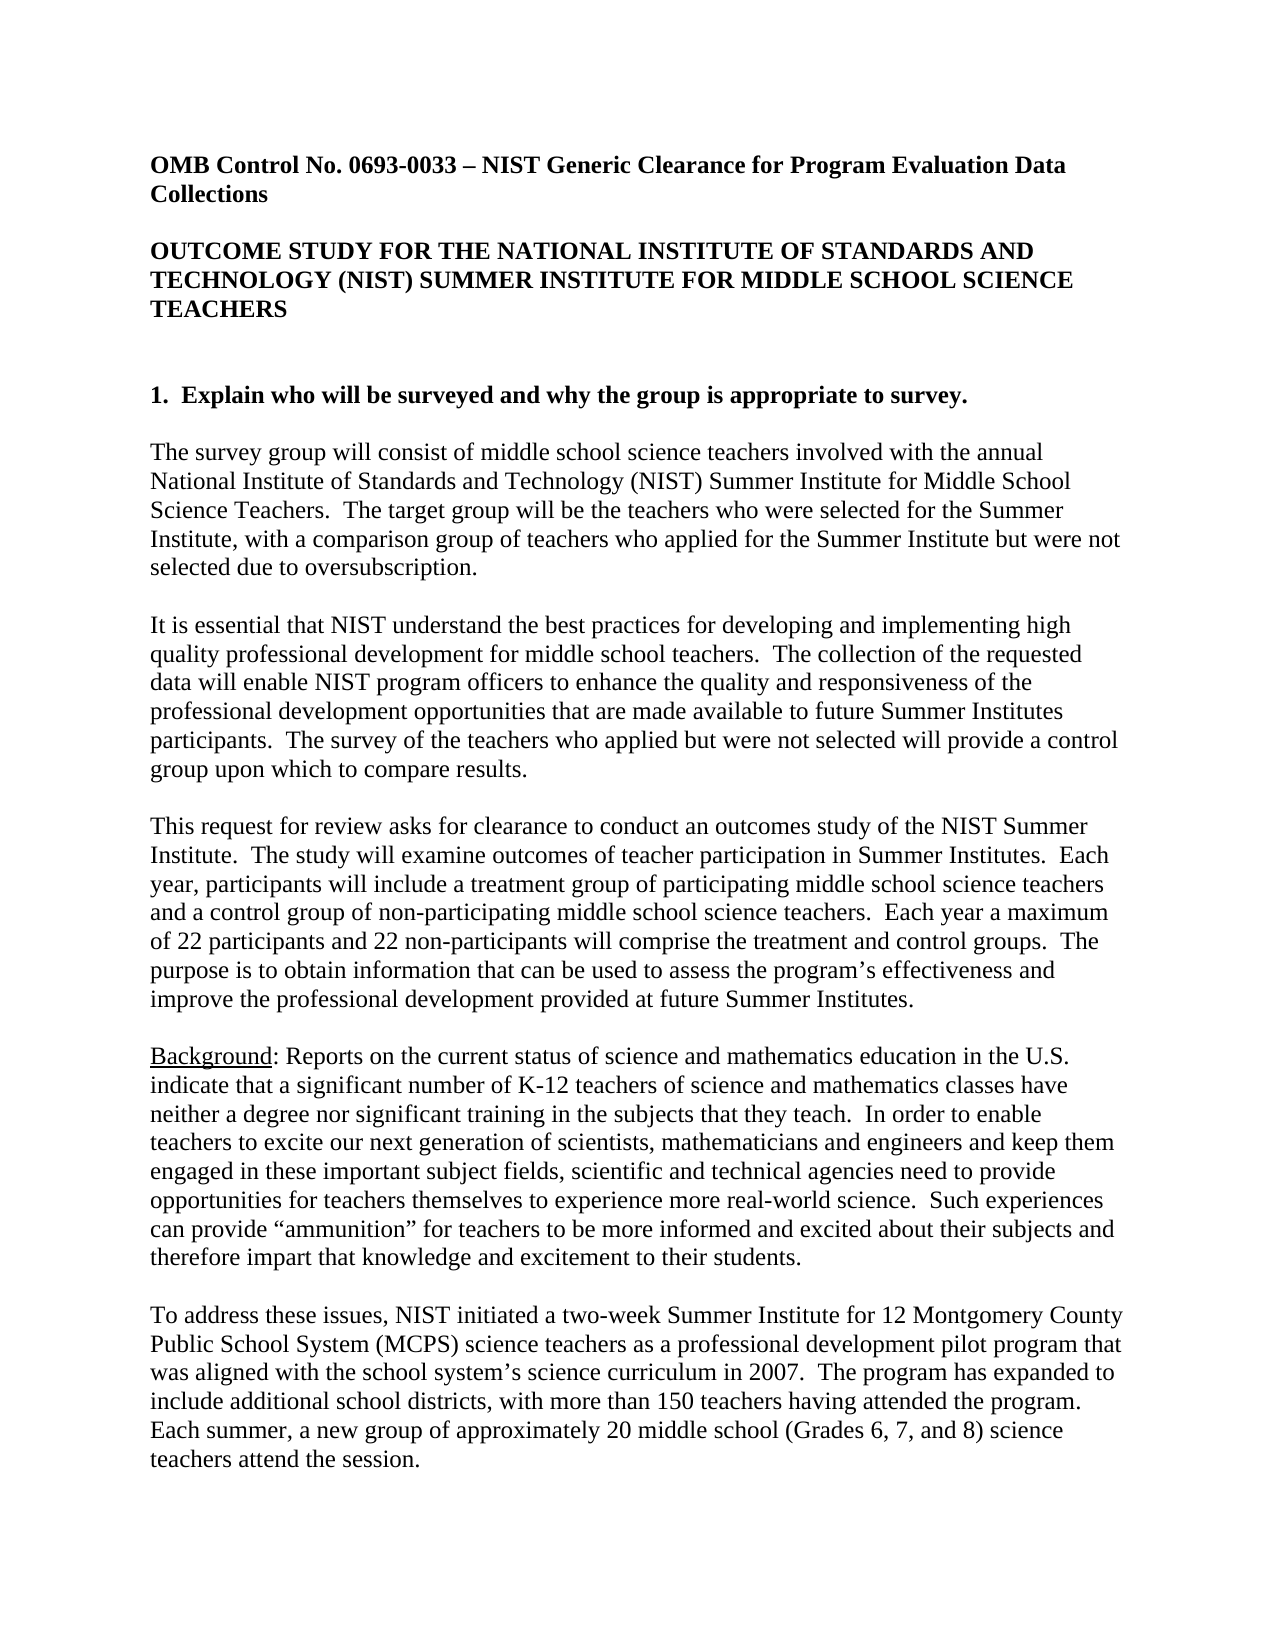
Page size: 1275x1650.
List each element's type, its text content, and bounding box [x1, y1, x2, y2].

text Background: Reports on the current status of science and mathematics education in the U.S. indicate that a significant number of K-12 teachers of science and mathematics classes have neither a degree nor significant training in the subjects that they teach. In order to enable teachers to excite our next generation of scientists, mathematicians and engineers and keep them engaged in these important subject fields, scientific and technical agencies need to provide opportunities for teachers themselves to experience more real-world science. Such experiences can provide “ammunition” for teachers to be more informed and excited about their subjects and therefore impart that knowledge and excitement to their students. [150, 1041, 1125, 1271]
text To address these issues, NIST initiated a two-week Summer Institute for 12 Montgomery County Public School System (MCPS) science teachers as a professional development pilot program that was aligned with the school system’s science curriculum in 2007. The program has expanded to include additional school districts, with more than 150 teachers having attended the program. Each summer, a new group of approximately 20 middle school (Grades 6, 7, and 8) science teachers attend the session. [150, 1300, 1125, 1472]
text OMB Control No. 0693-0033 – NIST Generic Clearance for Program Evaluation Data Collections [150, 150, 1125, 207]
text The survey group will consist of middle school science teachers involved with the annual National Institute of Standards and Technology (NIST) Summer Institute for Middle School Science Teachers. The target group will be the teachers who were selected for the Summer Institute, with a comparison group of teachers who applied for the Summer Institute but were not selected due to oversubscription. [150, 437, 1125, 581]
text 1. Explain who will be surveyed and why the group is appropriate to survey. [150, 380, 1125, 409]
text OUTCOME STUDY FOR THE NATIONAL INSTITUTE OF STANDARDS AND TECHNOLOGY (NIST) SUMMER INSTITUTE FOR MIDDLE SCHOOL SCIENCE TEACHERS [150, 236, 1125, 322]
text It is essential that NIST understand the best practices for developing and implementing high quality professional development for middle school teachers. The collection of the requested data will enable NIST program officers to enhance the quality and responsiveness of the professional development opportunities that are made available to future Summer Institutes participants. The survey of the teachers who applied but were not selected will provide a control group upon which to compare results. [150, 610, 1125, 782]
text This request for review asks for clearance to conduct an outcomes study of the NIST Summer Institute. The study will examine outcomes of teacher participation in Summer Institutes. Each year, participants will include a treatment group of participating middle school science teachers and a control group of non-participating middle school science teachers. Each year a maximum of 22 participants and 22 non-participants will comprise the treatment and control groups. The purpose is to obtain information that can be used to assess the program’s effectiveness and improve the professional development provided at future Summer Institutes. [150, 811, 1125, 1012]
